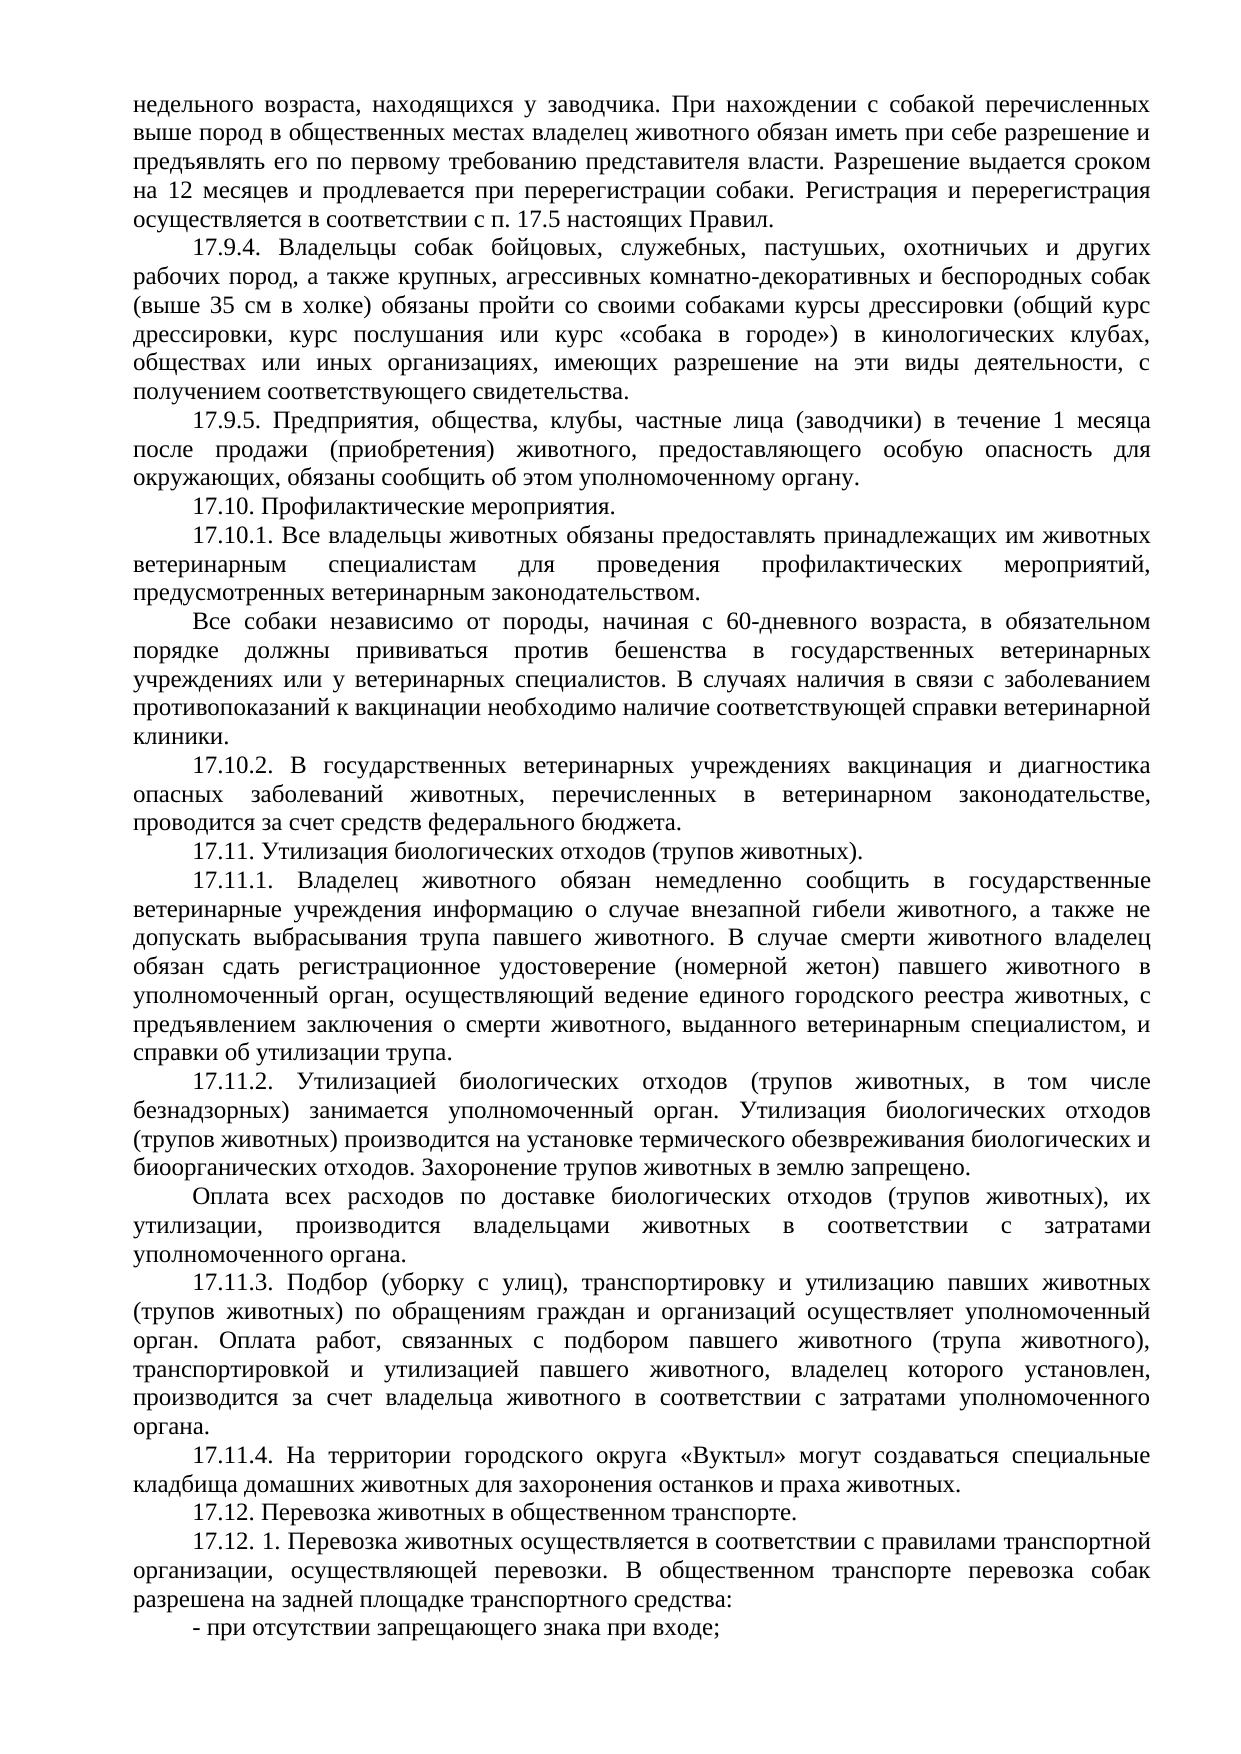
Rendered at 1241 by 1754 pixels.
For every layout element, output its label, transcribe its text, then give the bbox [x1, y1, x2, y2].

text 17.12. Перевозка животных в общественном транспорте. [133, 1497, 1152, 1526]
text 17.11.2. Утилизацией биологических отходов (трупов животных, в том числе безнадзорных) занимается уполномоченный орган. Утилизация биологических отходов (трупов животных) производится на установке термического обезвреживания биологических и биоорганических отходов. Захоронение трупов животных в землю запрещено. [133, 1066, 1152, 1181]
text 17.10.2. В государственных ветеринарных учреждениях вакцинация и диагностика опасных заболеваний животных, перечисленных в ветеринарном законодательстве, проводится за счет средств федерального бюджета. [133, 750, 1152, 836]
text 17.9.4. Владельцы собак бойцовых, служебных, пастушьих, охотничьих и других рабочих пород, а также крупных, агрессивных комнатно-декоративных и беспородных собак (выше 35 см в холке) обязаны пройти со своими собаками курсы дрессировки (общий курс дрессировки, курс послушания или курс «собака в городе») в кинологических клубах, обществах или иных организациях, имеющих разрешение на эти виды деятельности, с получением соответствующего свидетельства. [133, 232, 1152, 405]
text 17.9.5. Предприятия, общества, клубы, частные лица (заводчики) в течение 1 месяца после продажи (приобретения) животного, предоставляющего особую опасность для окружающих, обязаны сообщить об этом уполномоченному органу. [133, 405, 1152, 491]
text 17.11.3. Подбор (уборку с улиц), транспортировку и утилизацию павших животных (трупов животных) по обращениям граждан и организаций осуществляет уполномоченный орган. Оплата работ, связанных с подбором павшего животного (трупа животного), транспортировкой и утилизацией павшего животного, владелец которого установлен, производится за счет владельца животного в соответствии с затратами уполномоченного органа. [133, 1267, 1152, 1440]
text Оплата всех расходов по доставке биологических отходов (трупов животных), их утилизации, производится владельцами животных в соответствии с затратами уполномоченного органа. [133, 1181, 1152, 1267]
text 17.11.1. Владелец животного обязан немедленно сообщить в государственные ветеринарные учреждения информацию о случае внезапной гибели животного, а также не допускать выбрасывания трупа павшего животного. В случае смерти животного владелец обязан сдать регистрационное удостоверение (номерной жетон) павшего животного в уполномоченный орган, осуществляющий ведение единого городского реестра животных, с предъявлением заключения о смерти животного, выданного ветеринарным специалистом, и справки об утилизации трупа. [133, 865, 1152, 1066]
text - при отсутствии запрещающего знака при входе; [133, 1612, 1152, 1641]
text 17.10. Профилактические мероприятия. [133, 491, 1152, 520]
text 17.10.1. Все владельцы животных обязаны предоставлять принадлежащих им животных ветеринарным специалистам для проведения профилактических мероприятий, предусмотренных ветеринарным законодательством. [133, 520, 1152, 606]
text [133, 89, 1152, 232]
text 17.11.4. На территории городского округа «Вуктыл» могут создаваться специальные кладбища домашних животных для захоронения останков и праха животных. [133, 1440, 1152, 1497]
text Все собаки независимо от породы, начиная с 60-дневного возраста, в обязательном порядке должны прививаться против бешенства в государственных ветеринарных учреждениях или у ветеринарных специалистов. В случаях наличия в связи с заболеванием противопоказаний к вакцинации необходимо наличие соответствующей справки ветеринарной клиники. [133, 606, 1152, 750]
text 17.12. 1. Перевозка животных осуществляется в соответствии с правилами транспортной организации, осуществляющей перевозки. В общественном транспорте перевозка собак разрешена на задней площадке транспортного средства: [133, 1526, 1152, 1612]
text 17.11. Утилизация биологических отходов (трупов животных). [133, 836, 1152, 865]
